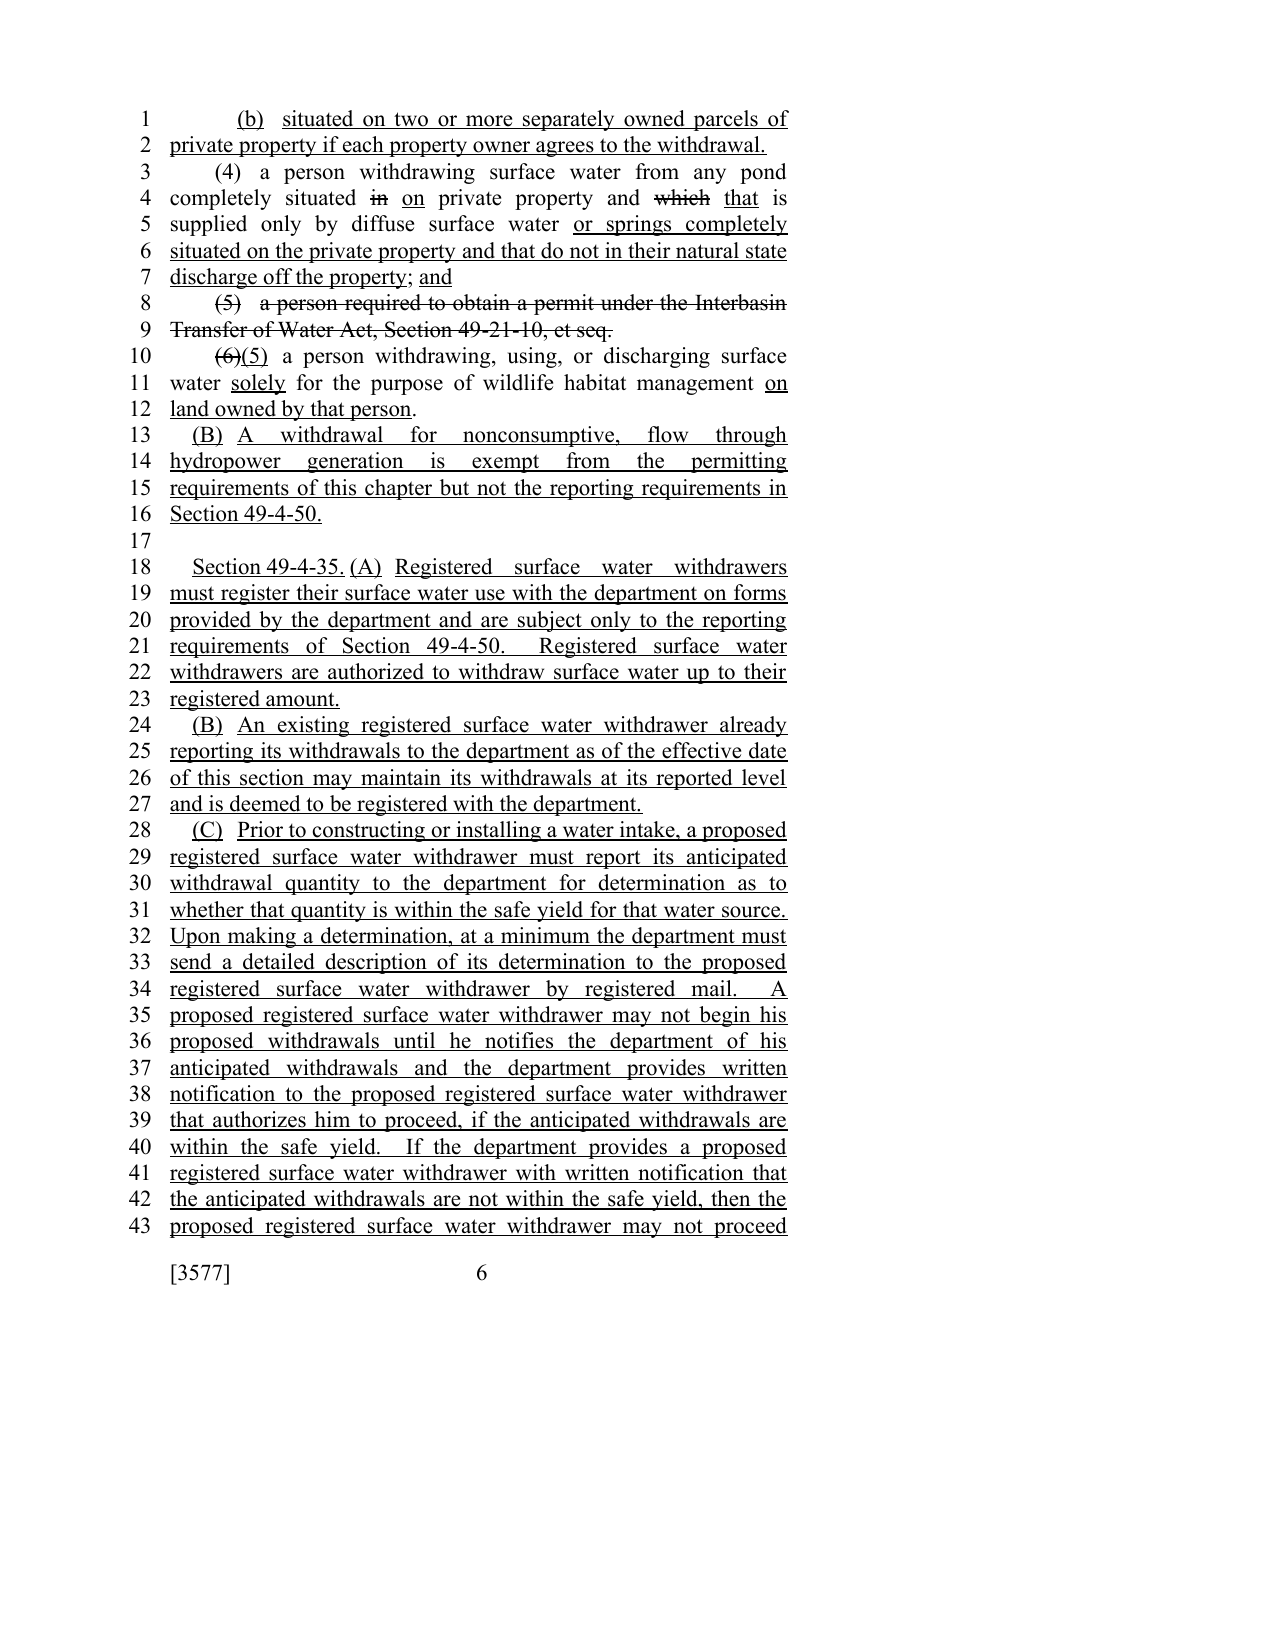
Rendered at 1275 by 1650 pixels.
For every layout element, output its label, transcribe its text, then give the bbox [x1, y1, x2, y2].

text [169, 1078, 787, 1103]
text (B) A withdrawal for nonconsumptive, flow through hydropower generation is exempt from the permitting requirements of this chapter but not the reporting requirements in Section 49-4-50. [169, 498, 787, 527]
text (B) An existing registered surface water withdrawer already reporting its withdrawals to the department as of the effective date of this section may maintain its withdrawals at its reported level and is deemed to be registered with the department. [169, 711, 787, 760]
text (B) A withdrawal for nonconsumptive, flow through hydropower generation is exempt from the permitting requirements of this chapter but not the reporting requirements in Section 49-4-50. [169, 421, 787, 470]
text (6)(5) a person withdrawing, using, or discharging surface water solely for the purpose of wildlife habitat management on land owned by that person. [169, 342, 787, 421]
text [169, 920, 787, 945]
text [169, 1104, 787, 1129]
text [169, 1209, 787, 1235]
text Section 49-4-35. (A) Registered surface water withdrawers must register their surface water use with the department on forms provided by the department and are subject only to the reporting requirements of Section 49-4-50. Registered surface water withdrawers are authorized to withdraw surface water up to their registered amount. [169, 553, 787, 602]
text (b) situated on two or more separately owned parcels of private property if each property owner agrees to the withdrawal. [169, 105, 787, 158]
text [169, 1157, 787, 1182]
text (4) a person withdrawing surface water from any pond completely situated in on private property and which that is supplied only by diffuse surface water or springs completely situated on the private property and that do not in their natural state discharge off the property; and [169, 158, 787, 260]
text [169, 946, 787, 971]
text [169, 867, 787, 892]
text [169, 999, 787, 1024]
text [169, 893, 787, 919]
text (B) A withdrawal for nonconsumptive, flow through hydropower generation is exempt from the permitting requirements of this chapter but not the reporting requirements in Section 49-4-50. [169, 471, 787, 497]
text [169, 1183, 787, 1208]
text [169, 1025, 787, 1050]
text (B) An existing registered surface water withdrawer already reporting its withdrawals to the department as of the effective date of this section may maintain its withdrawals at its reported level and is deemed to be registered with the department. [169, 761, 787, 787]
text (5) a person required to obtain a permit under the Interbasin Transfer of Water Act, Section 49-21-10, et seq. [169, 289, 787, 342]
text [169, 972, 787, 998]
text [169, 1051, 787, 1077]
text (B) An existing registered surface water withdrawer already reporting its withdrawals to the department as of the effective date of this section may maintain its withdrawals at its reported level and is deemed to be registered with the department. [169, 788, 787, 817]
text (4) a person withdrawing surface water from any pond completely situated in on private property and which that is supplied only by diffuse surface water or springs completely situated on the private property and that do not in their natural state discharge off the property; and [169, 261, 787, 289]
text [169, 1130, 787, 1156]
